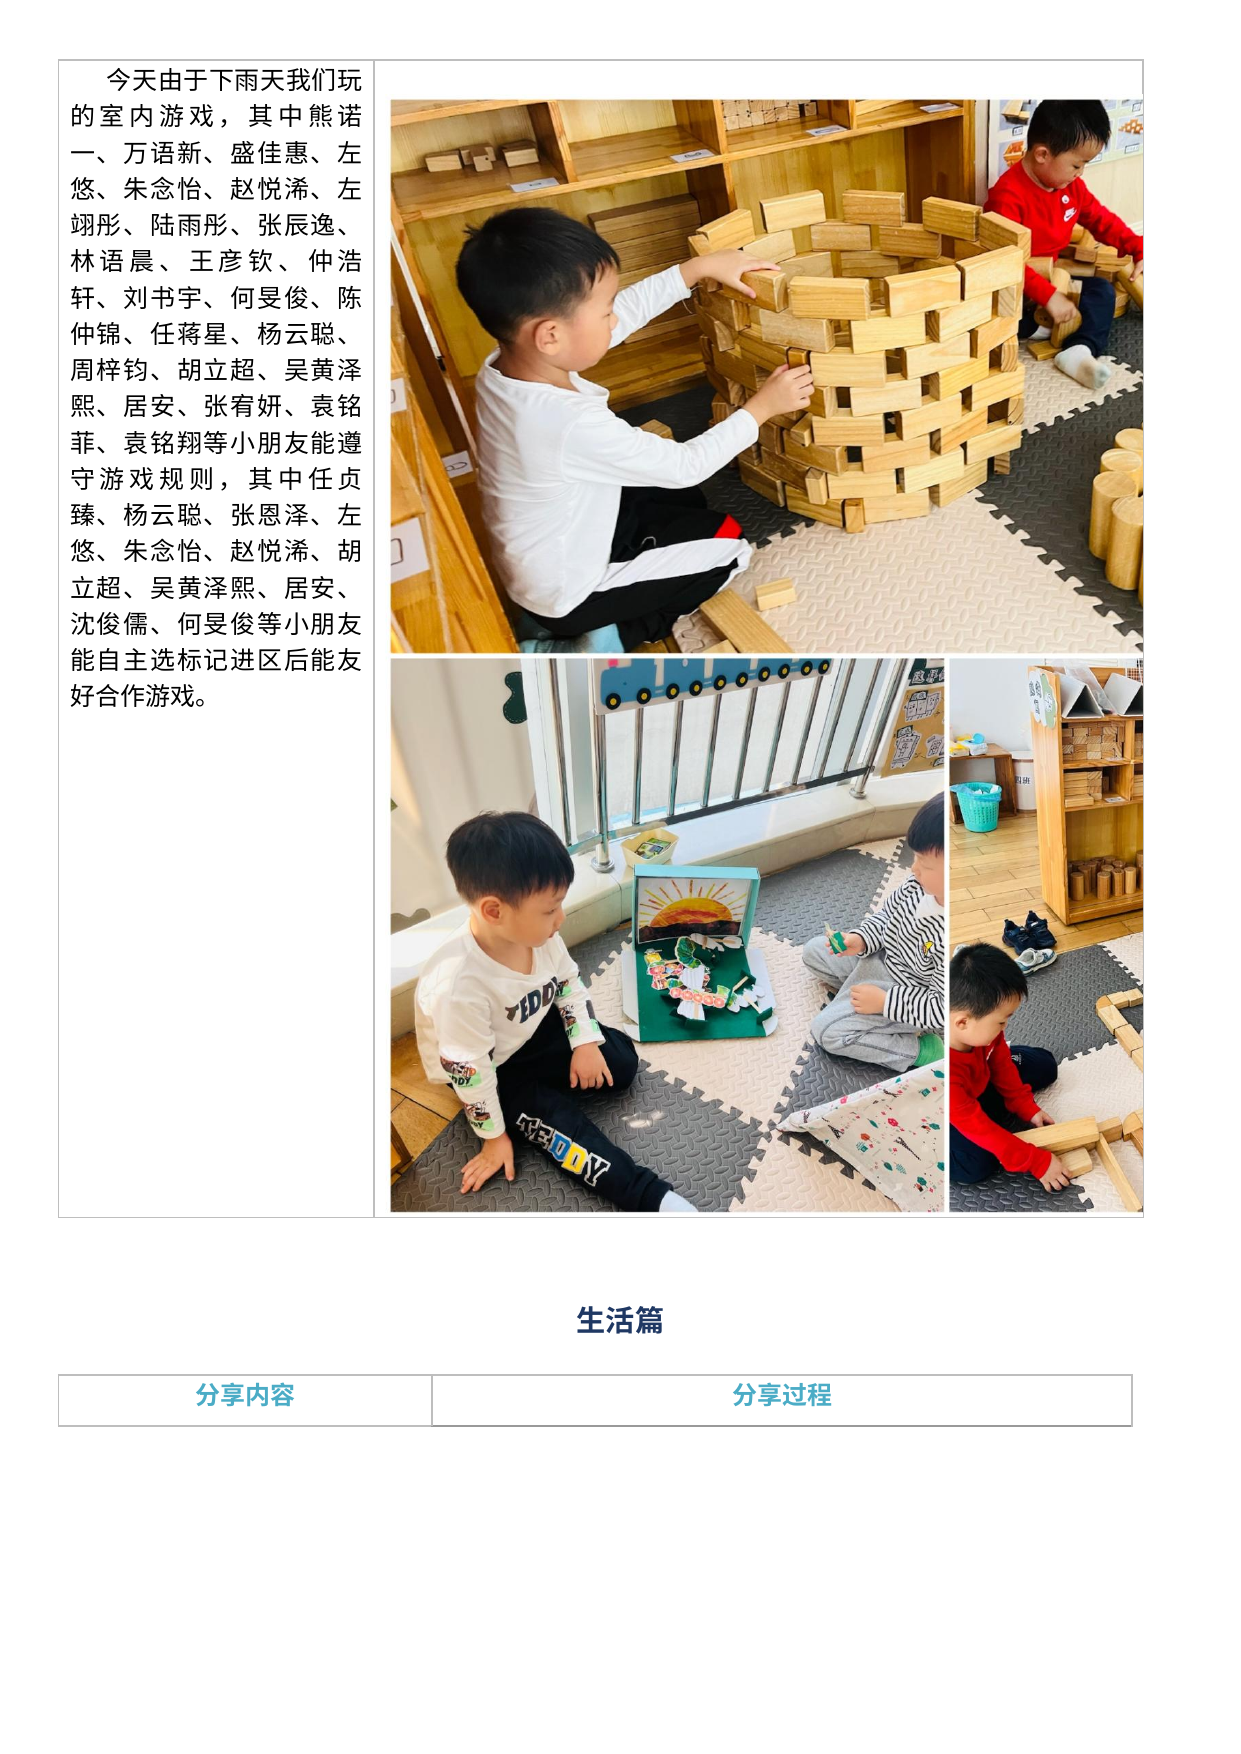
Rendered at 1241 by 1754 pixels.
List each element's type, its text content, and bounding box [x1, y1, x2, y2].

table_cell [375, 61, 1142, 1217]
text 生活篇 [59, 1297, 1181, 1340]
picture [385, 94, 1143, 1217]
table_header 分享内容 [59, 1376, 431, 1425]
table_cell 今天由于下雨天我们玩的室内游戏，其中熊诺一、万语新、盛佳惠、左悠、朱念怡、赵悦浠、左翊彤、陆雨彤、张辰逸、林语晨、王彦钦、仲浩轩、刘书宇、何旻俊、陈仲锦、任蒋星、杨云聪、周梓钧、胡立超、吴黄泽熙、居安、张宥妍、袁铭菲、袁铭翔等小朋友能遵守游戏规则，其中任贞臻、杨云聪、张恩泽、左悠、朱念怡、赵悦浠、胡立超、吴黄泽熙、居安、沈俊儒、何旻俊等小朋友能自主选标记进区后能友好合作游戏。 [59, 61, 373, 1217]
table_header 分享过程 [433, 1376, 1131, 1425]
